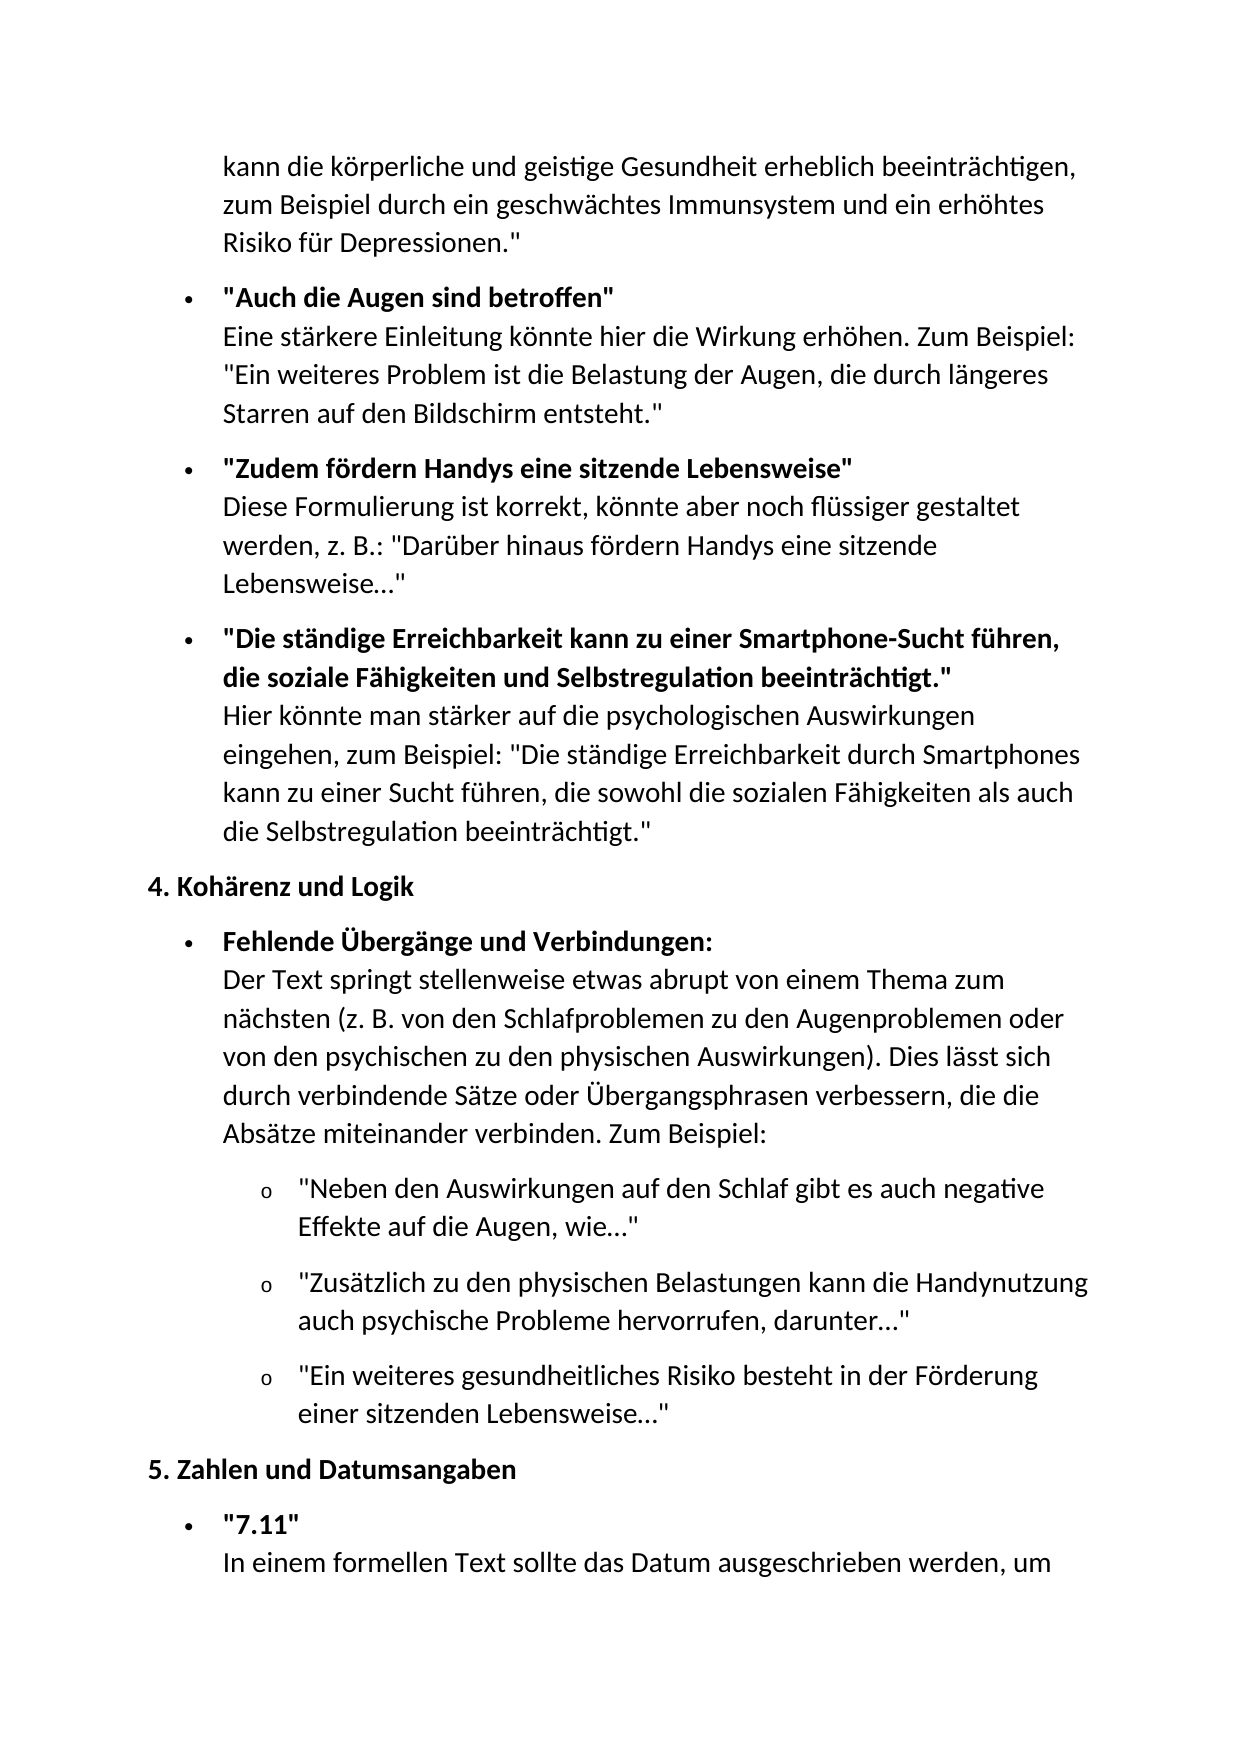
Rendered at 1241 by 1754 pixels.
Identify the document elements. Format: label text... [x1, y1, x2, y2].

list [185, 148, 1093, 260]
list "Zudem fördern Handys eine sitzende Lebensweise" Diese Formulierung ist korrekt, könnte aber noch flüssiger gestaltet werden, z. B.: "Darüber hinaus fördern Handys eine sitzende Lebensweise…" [185, 450, 1093, 601]
list Fehlende Übergänge und Verbindungen: Der Text springt stellenweise etwas abrupt von einem Thema zum nächsten (z. B. von den Schlafproblemen zu den Augenproblemen oder von den psychischen zu den physischen Auswirkungen). Dies lässt sich durch verbindende Sätze oder Übergangsphrasen verbessern, die die Absätze miteinander verbinden. Zum Beispiel: [185, 923, 1093, 1151]
list "Zusätzlich zu den physischen Belastungen kann die Handynutzung auch psychische Probleme hervorrufen, darunter…" [260, 1264, 1093, 1338]
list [185, 1506, 1093, 1580]
list "Neben den Auswirkungen auf den Schlaf gibt es auch negative Effekte auf die Augen, wie…" [260, 1170, 1093, 1244]
list "Die ständige Erreichbarkeit kann zu einer Smartphone-Sucht führen, die soziale Fähigkeiten und Selbstregulation beeinträchtigt." Hier könnte man stärker auf die psychologischen Auswirkungen eingehen, zum Beispiel: "Die ständige Erreichbarkeit durch Smartphones kann zu einer Sucht führen, die sowohl die sozialen Fähigkeiten als auch die Selbstregulation beeinträchtigt." [185, 620, 1093, 848]
list "Auch die Augen sind betroffen" Eine stärkere Einleitung könnte hier die Wirkung erhöhen. Zum Beispiel: "Ein weiteres Problem ist die Belastung der Augen, die durch längeres Starren auf den Bildschirm entsteht." [185, 279, 1093, 431]
list "Ein weiteres gesundheitliches Risiko besteht in der Förderung einer sitzenden Lebensweise…" [260, 1357, 1093, 1431]
text 5. Zahlen und Datumsangaben [148, 1451, 1093, 1486]
text 4. Kohärenz und Logik [148, 868, 1093, 903]
